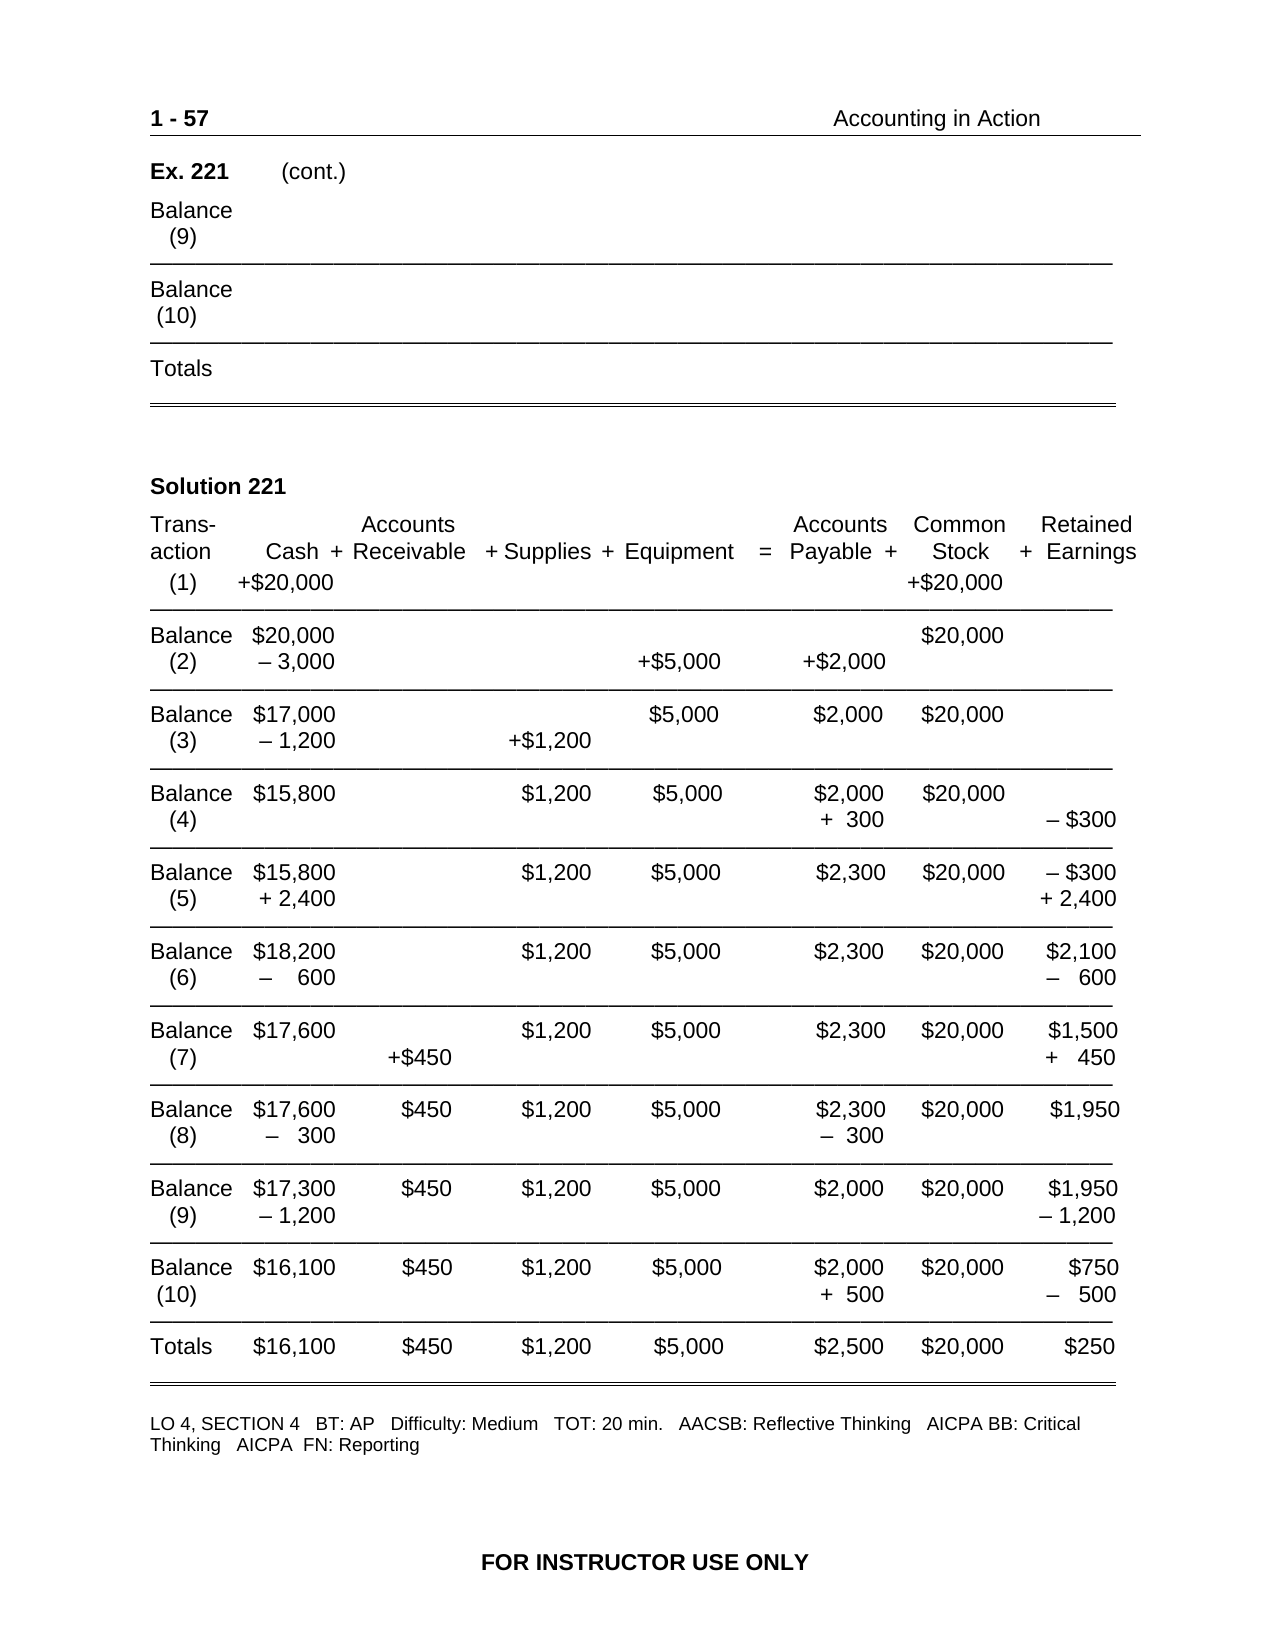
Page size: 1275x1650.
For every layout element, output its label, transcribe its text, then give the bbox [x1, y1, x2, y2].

text —————————————————————————————————————————— [150, 1070, 1140, 1096]
text —————————————————————————————————————————— [150, 991, 1140, 1017]
text (7) +$450 + 450 [150, 1043, 1140, 1070]
text (2) – 3,000 +$5,000 +$2,000 [150, 648, 1140, 674]
text (6) – 600 – 600 [150, 964, 1140, 991]
text (9) [150, 223, 1140, 249]
text Balance $17,000 $5,000 $2,000 $20,000 [150, 701, 1140, 727]
text Balance $20,000 $20,000 [150, 622, 1140, 648]
text Balance $15,800 $1,200 $5,000 $2,300 $20,000 – $300 [150, 859, 1140, 885]
text (4) + 300 – $300 [150, 806, 1140, 833]
text LO 4, SECTION 4 BT: AP Difficulty: Medium TOT: 20 min. AACSB: Reflective Thinking AICPA BB: Critical Thinking AICPA FN: Reporting [150, 1412, 1140, 1456]
text —————————————————————————————————————————— [150, 249, 1140, 276]
text Balance [150, 276, 1140, 302]
text Balance [150, 197, 1140, 223]
text —————————————————————————————————————————— [150, 912, 1140, 938]
text (9) – 1,200 – 1,200 [150, 1202, 1140, 1228]
text (10) [150, 302, 1140, 328]
subtitle Ex. 221 (cont.) [150, 158, 1140, 184]
text —————————————————————————————————————————— [150, 833, 1140, 859]
text (5) + 2,400 + 2,400 [150, 885, 1140, 912]
text —————————————————————————————————————————— [150, 595, 1140, 622]
text Balance $16,100 $450 $1,200 $5,000 $2,000 $20,000 $750 [150, 1254, 1140, 1281]
text —————————————————————————————————————————— [150, 674, 1140, 701]
text Balance $15,800 $1,200 $5,000 $2,000 $20,000 [150, 780, 1140, 806]
text —————————————————————————————————————————— [150, 753, 1140, 780]
text —————————————————————————————————————————— [150, 1307, 1140, 1333]
text Totals [150, 355, 1140, 381]
text Balance $17,300 $450 $1,200 $5,000 $2,000 $20,000 $1,950 [150, 1175, 1140, 1202]
text —————————————————————————————————————————— [150, 1228, 1140, 1254]
text Solution 221 [150, 473, 1140, 499]
text (8) – 300 – 300 [150, 1122, 1140, 1149]
text —————————————————————————————————————————— [150, 1149, 1140, 1175]
text action Cash + Receivable + Supplies + Equipment = Payable + Stock + Earnings [150, 538, 1140, 564]
text (1) +$20,000 +$20,000 [150, 564, 1140, 595]
text Balance $17,600 $1,200 $5,000 $2,300 $20,000 $1,500 [150, 1017, 1140, 1043]
text —————————————————————————————————————————— [150, 328, 1140, 355]
text (3) – 1,200 +$1,200 [150, 727, 1140, 753]
text Balance $18,200 $1,200 $5,000 $2,300 $20,000 $2,100 [150, 938, 1140, 964]
text Totals $16,100 $450 $1,200 $5,000 $2,500 $20,000 $250 [150, 1333, 1140, 1360]
text Balance $17,600 $450 $1,200 $5,000 $2,300 $20,000 $1,950 [150, 1096, 1140, 1122]
text (10) + 500 – 500 [150, 1281, 1140, 1307]
text Trans- Accounts Accounts Common Retained [150, 511, 1140, 538]
